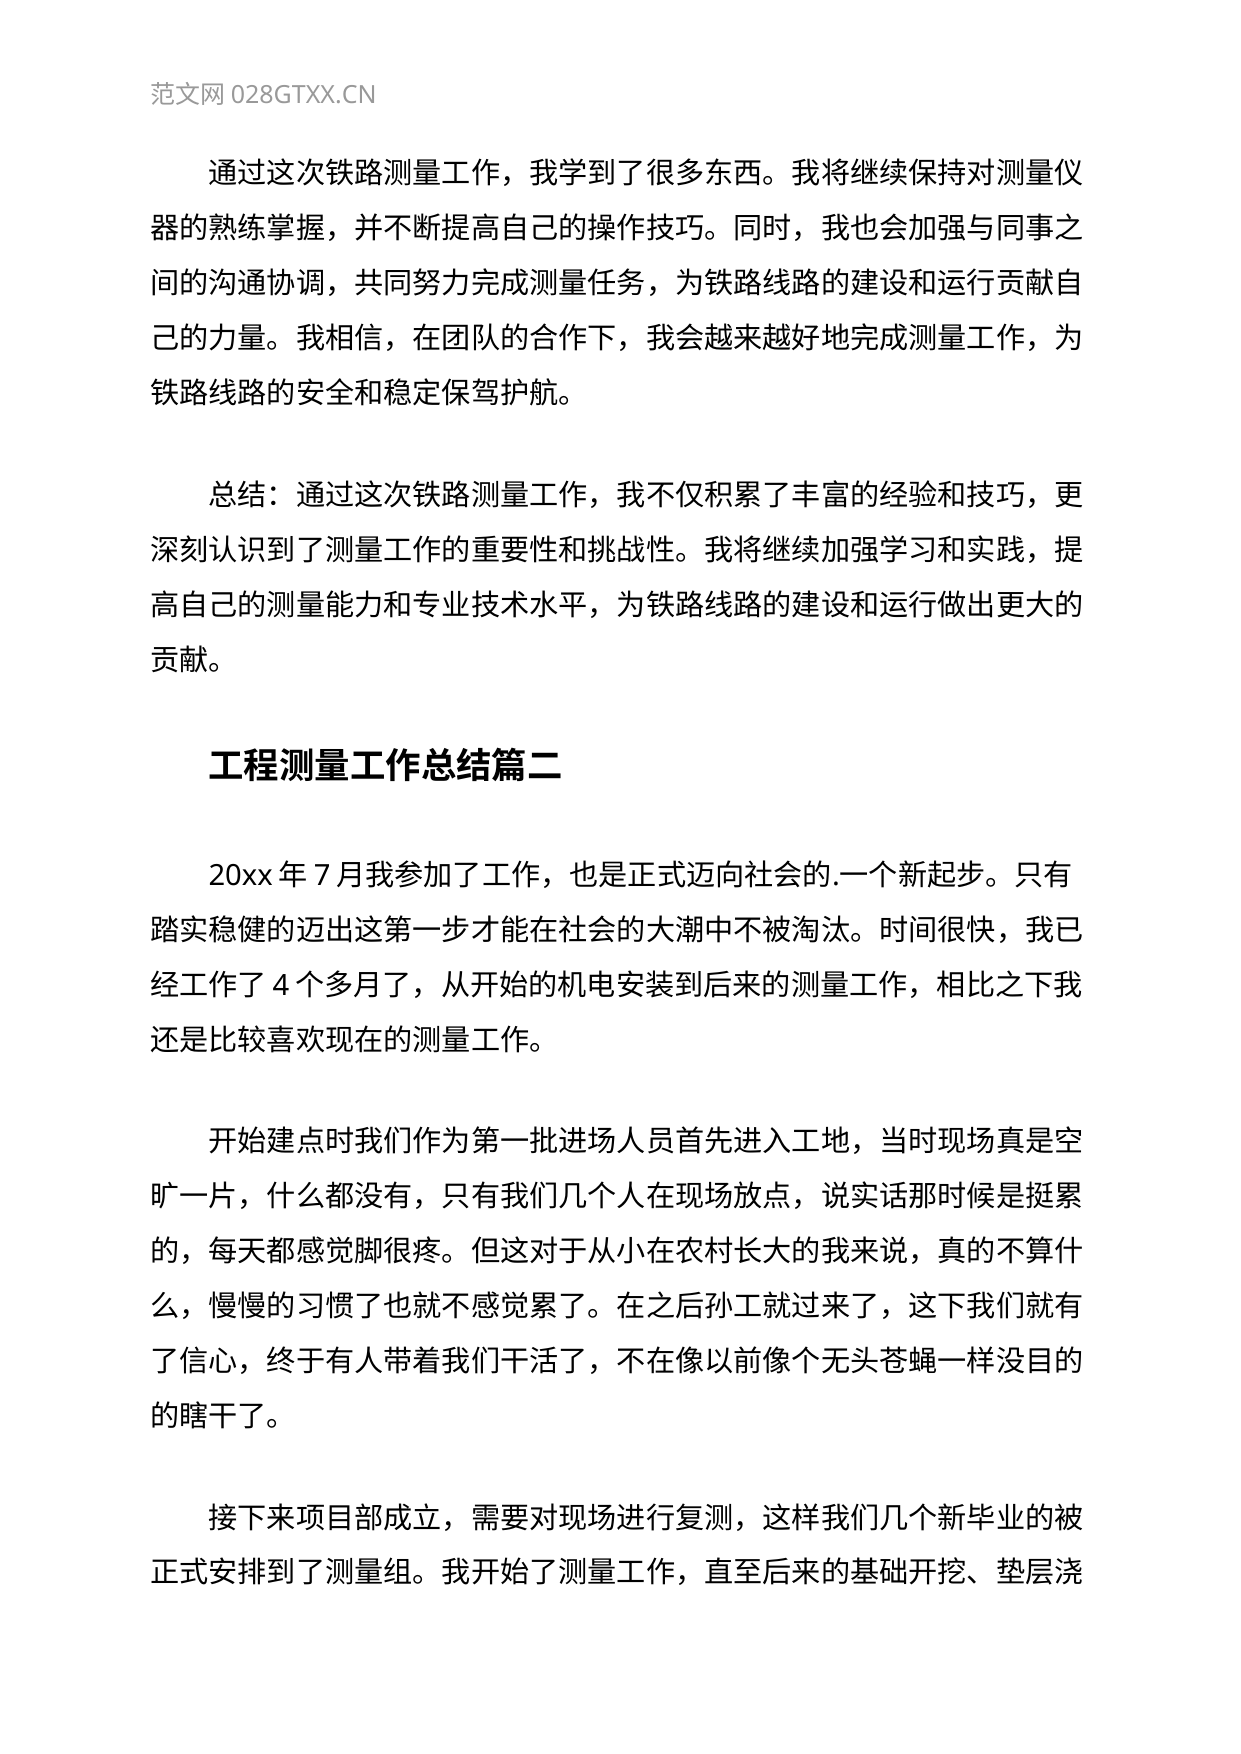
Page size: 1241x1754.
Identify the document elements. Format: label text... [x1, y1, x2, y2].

text 总结：通过这次铁路测量工作，我不仅积累了丰富的经验和技巧，更深刻认识到了测量工作的重要性和挑战性。我将继续加强学习和实践，提高自己的测量能力和专业技术水平，为铁路线路的建设和运行做出更大的贡献。 [150, 471, 1090, 678]
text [150, 1494, 1090, 1591]
text 开始建点时我们作为第一批进场人员首先进入工地，当时现场真是空旷一片，什么都没有，只有我们几个人在现场放点，说实话那时候是挺累的，每天都感觉脚很疼。但这对于从小在农村长大的我来说，真的不算什么，慢慢的习惯了也就不感觉累了。在之后孙工就过来了，这下我们就有了信心，终于有人带着我们干活了，不在像以前像个无头苍蝇一样没目的的瞎干了。 [150, 1118, 1090, 1435]
text 20xx年7月我参加了工作，也是正式迈向社会的.一个新起步。只有踏实稳健的迈出这第一步才能在社会的大潮中不被淘汰。时间很快，我已经工作了4个多月了，从开始的机电安装到后来的测量工作，相比之下我还是比较喜欢现在的测量工作。 [150, 851, 1090, 1058]
text 通过这次铁路测量工作，我学到了很多东西。我将继续保持对测量仪器的熟练掌握，并不断提高自己的操作技巧。同时，我也会加强与同事之间的沟通协调，共同努力完成测量任务，为铁路线路的建设和运行贡献自己的力量。我相信，在团队的合作下，我会越来越好地完成测量工作，为铁路线路的安全和稳定保驾护航。 [150, 150, 1090, 412]
text 工程测量工作总结篇二 [150, 738, 1090, 789]
